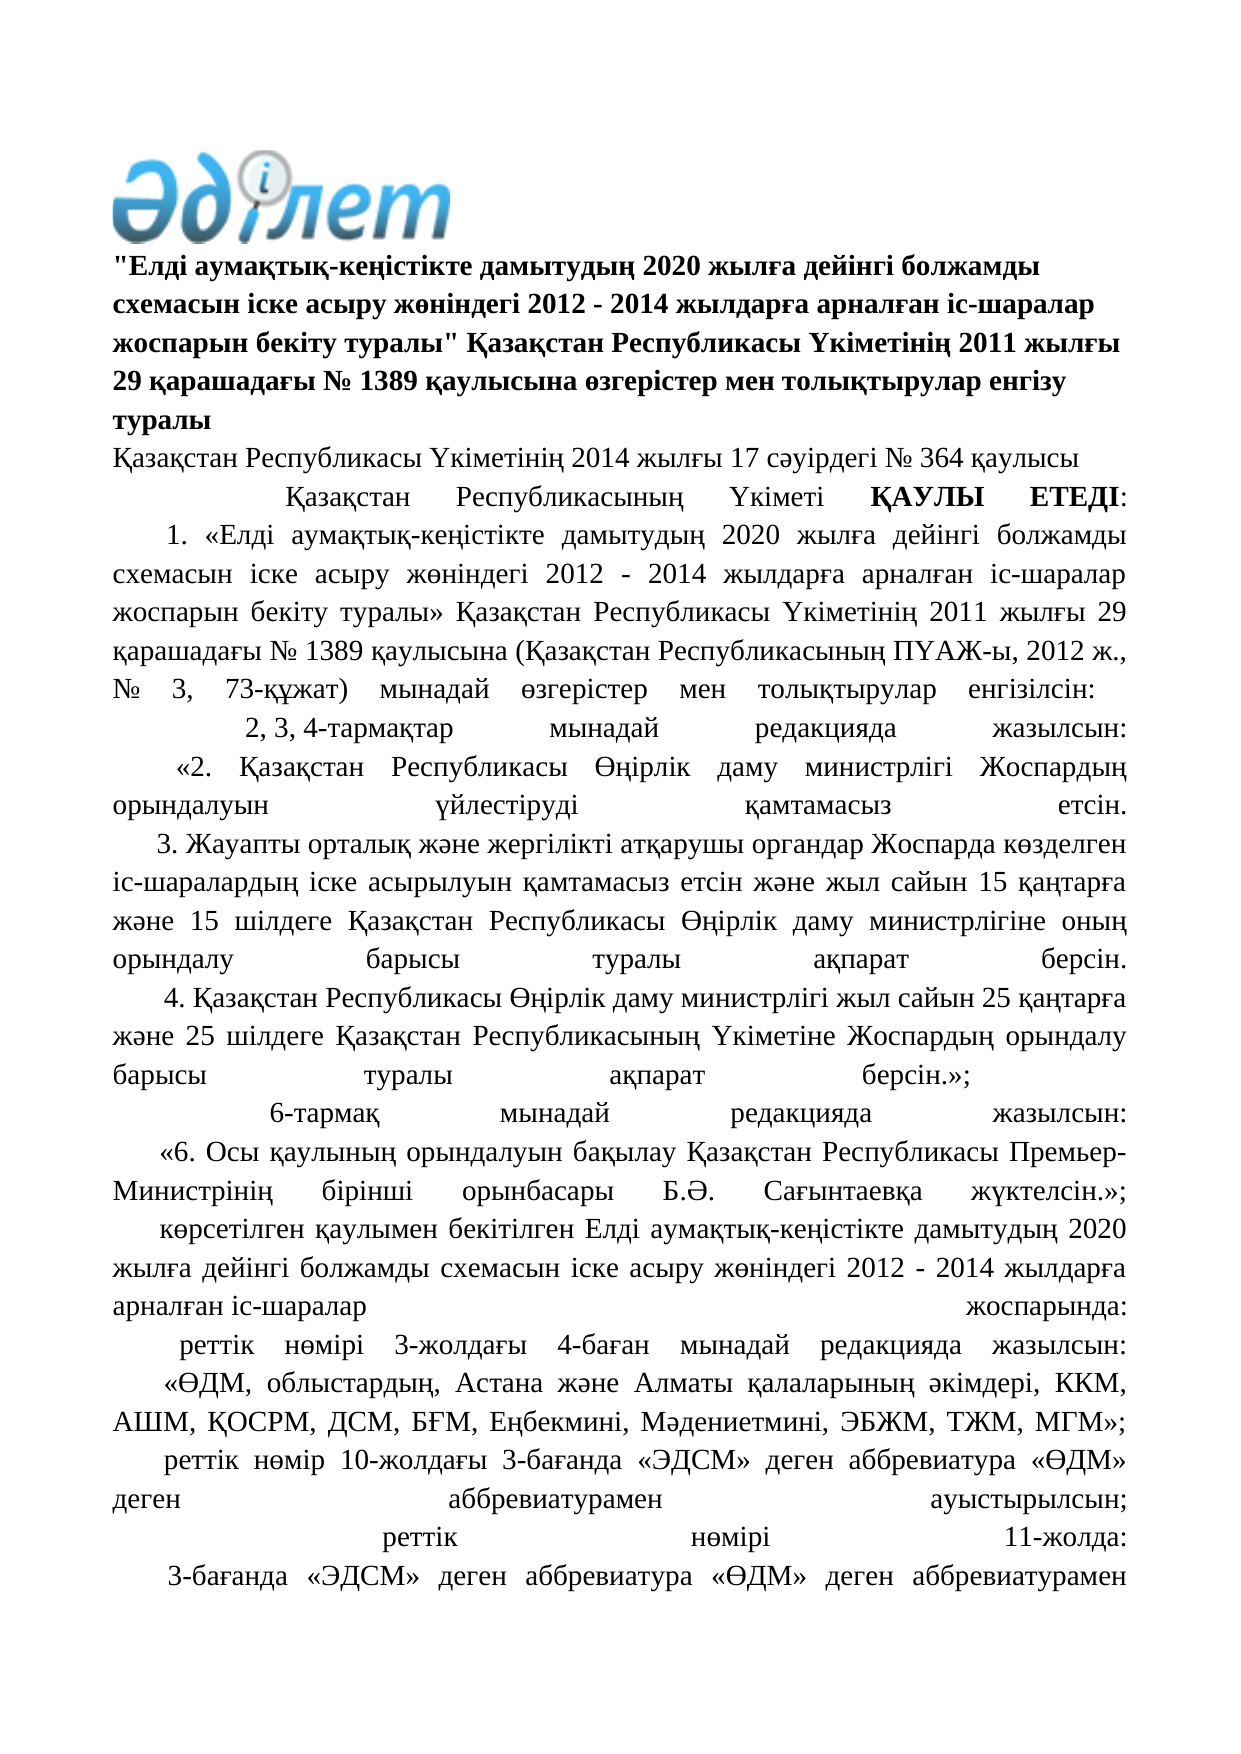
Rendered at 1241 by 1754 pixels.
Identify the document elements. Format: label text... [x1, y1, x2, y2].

text Қазақстан Республикасы Үкіметінің 2014 жылғы 17 сәуірдегі № 364 қаулысы [112, 440, 1128, 474]
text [112, 479, 1128, 1592]
text "Елді аумақтық-кеңістікте дамытудың 2020 жылға дейінгі болжамды схемасын іске асыру жөніндегі 2012 - 2014 жылдарға арналған іс-шаралар жоспарын бекіту туралы" Қазақстан Республикасы Үкіметінің 2011 жылғы 29 қарашадағы № 1389 қаулысына өзгерістер мен толықтырулар енгізу туралы [112, 248, 1128, 435]
picture [112, 150, 451, 244]
